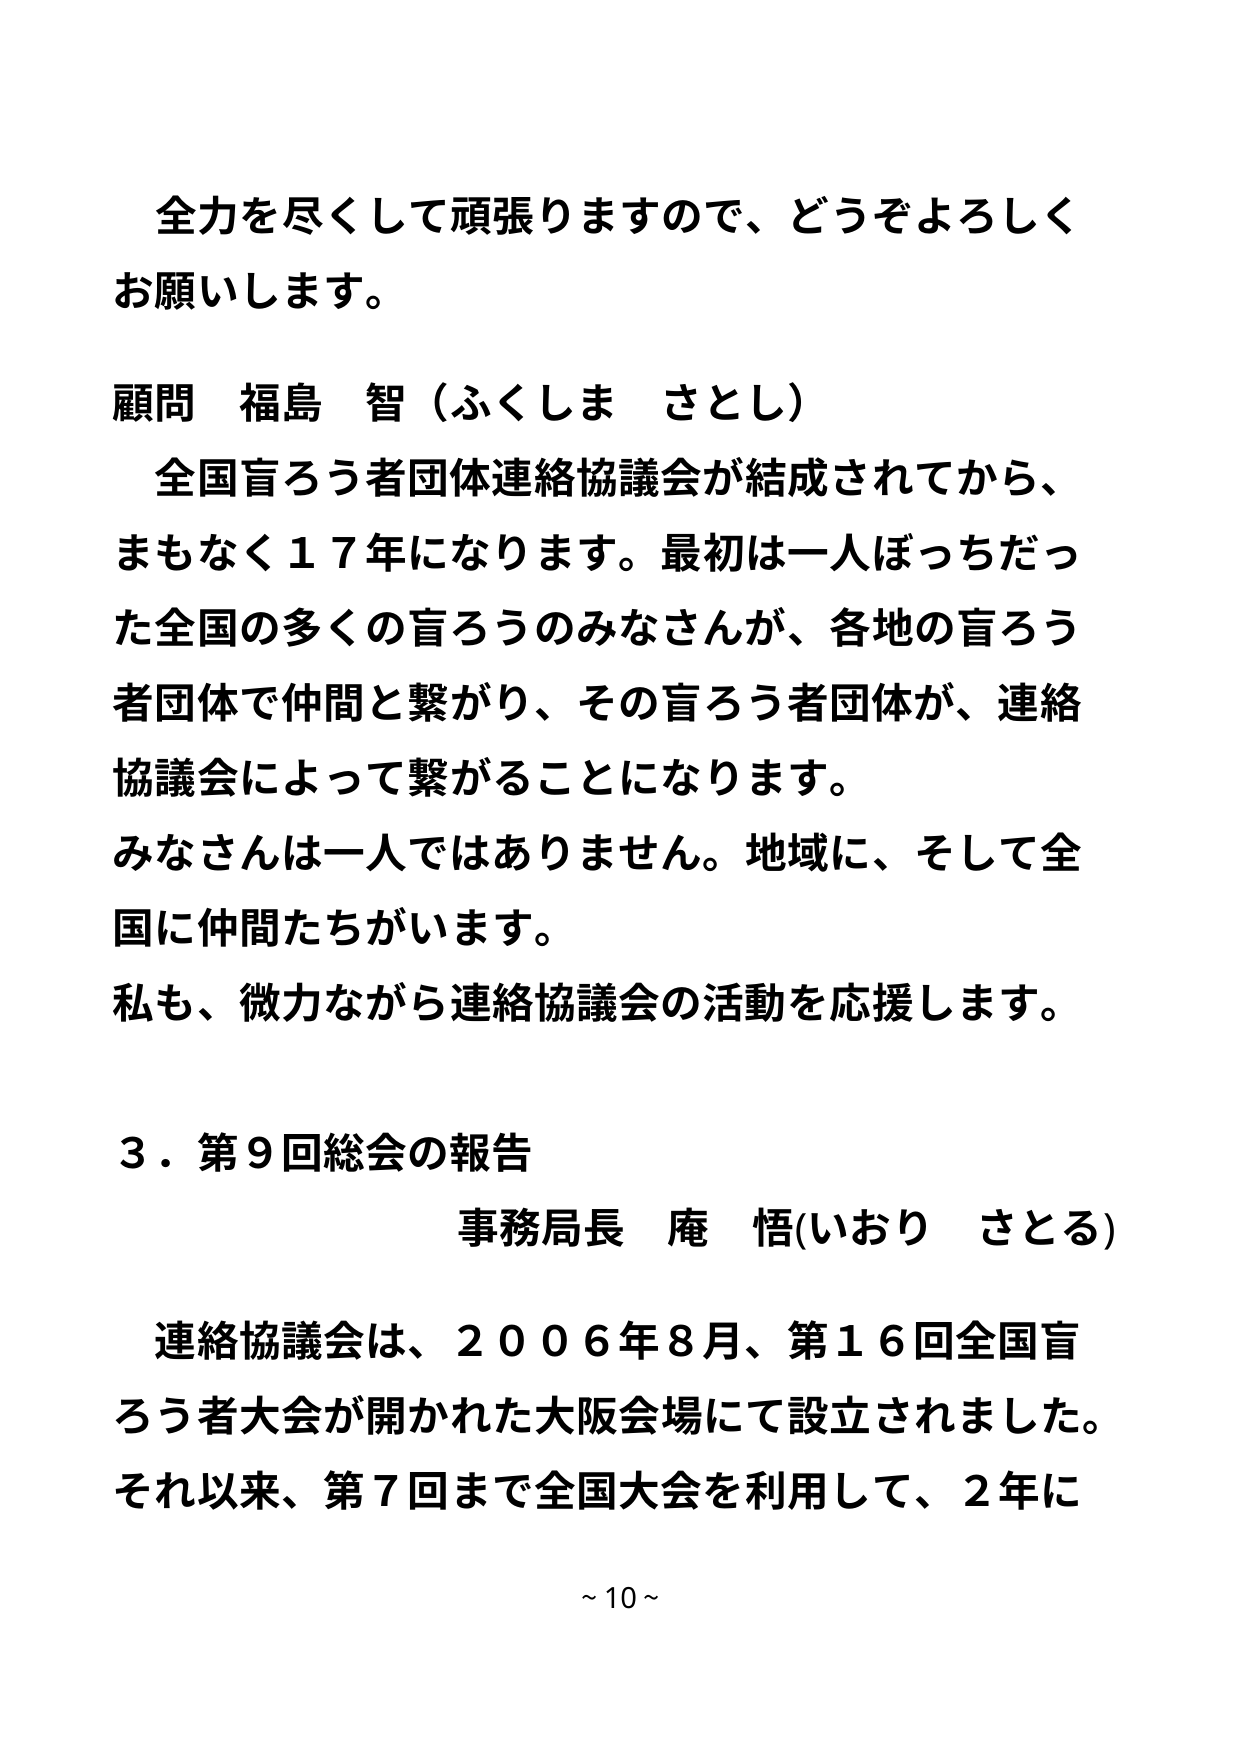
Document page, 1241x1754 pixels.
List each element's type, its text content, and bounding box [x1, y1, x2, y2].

text みなさんは一人ではありません。地域に、そして全国に仲間たちがいます。 [112, 806, 1115, 956]
text 顧問 福島 智（ふくしま さとし） [112, 356, 1115, 431]
text 事務局長 庵 悟(いおり さとる) [112, 1181, 1115, 1256]
text 全国盲ろう者団体連絡協議会が結成されてから、まもなく１７年になります。最初は一人ぼっちだった全国の多くの盲ろうのみなさんが、各地の盲ろう者団体で仲間と繋がり、その盲ろう者団体が、連絡協議会によって繋がることになります。 [112, 431, 1115, 806]
text ３．第９回総会の報告 [112, 1106, 1115, 1181]
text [112, 1293, 1115, 1518]
text 私も、微力ながら連絡協議会の活動を応援します。 [112, 956, 1115, 1031]
text 全力を尽くして頑張りますので、どうぞよろしくお願いします。 [112, 168, 1115, 318]
